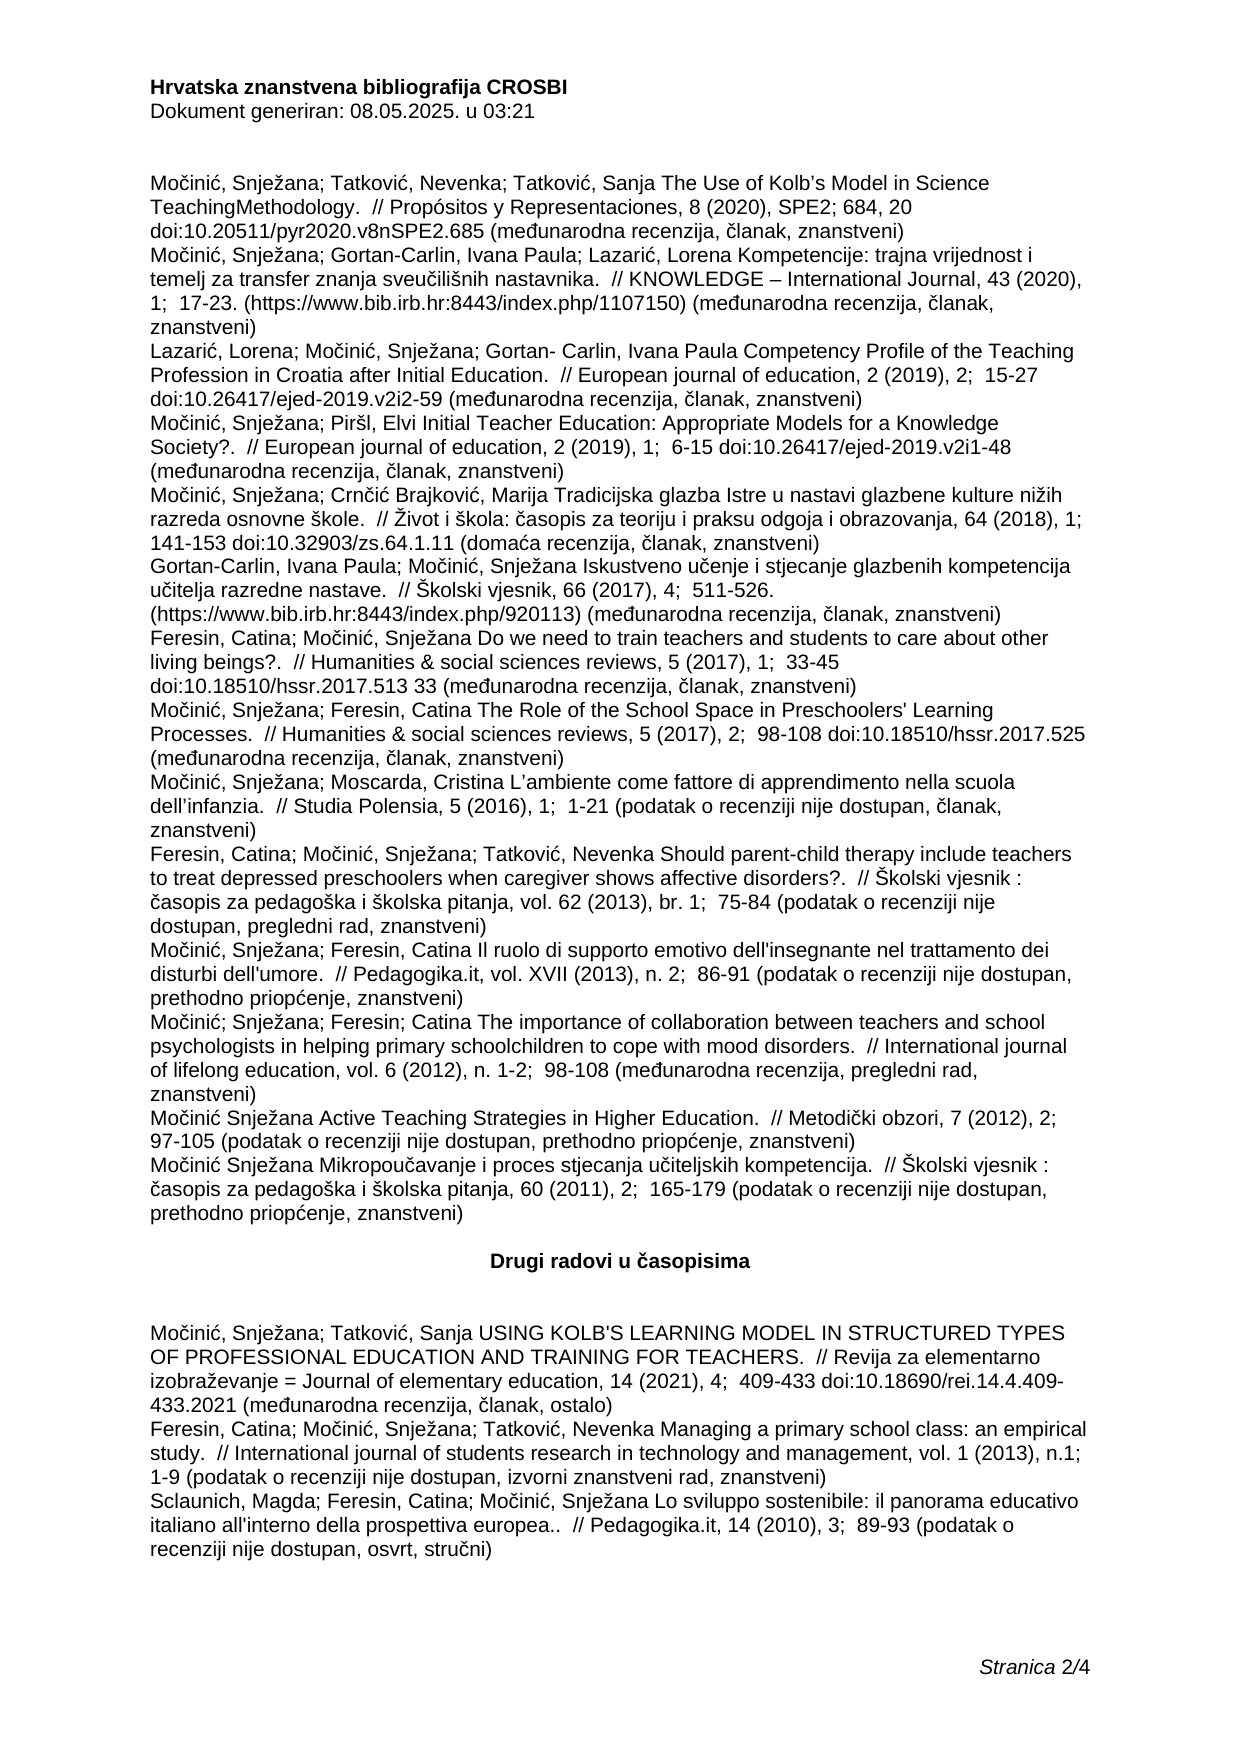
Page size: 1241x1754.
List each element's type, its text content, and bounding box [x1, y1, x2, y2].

text Močinić; Snježana; Feresin; Catina [150, 1009, 1090, 1105]
text Gortan-Carlin, Ivana Paula; Močinić, Snježana [150, 554, 1090, 626]
text Močinić Snježana [150, 1153, 1090, 1225]
text Močinić, Snježana; Feresin, Catina [150, 938, 1090, 1009]
text Feresin, Catina; Močinić, Snježana [150, 626, 1090, 698]
text Močinić, Snježana; Tatković, Nevenka; Tatković, Sanja [150, 171, 1090, 243]
text Močinić, Snježana; Gortan-Carlin, Ivana Paula; Lazarić, Lorena [150, 243, 1090, 339]
text Močinić, Snježana; Moscarda, Cristina [150, 770, 1090, 842]
text Feresin, Catina; Močinić, Snježana; Tatković, Nevenka [150, 842, 1090, 938]
text Močinić, Snježana; Crnčić Brajković, Marija [150, 482, 1090, 554]
text Močinić, Snježana; Piršl, Elvi [150, 411, 1090, 482]
text Močinić, Snježana; Tatković, Sanja [150, 1321, 1090, 1417]
text Lazarić, Lorena; Močinić, Snježana; Gortan- Carlin, Ivana Paula [150, 339, 1090, 411]
text Močinić Snježana [150, 1105, 1090, 1153]
subtitle Drugi radovi u časopisima [150, 1249, 1090, 1273]
text Sclaunich, Magda; Feresin, Catina; Močinić, Snježana [150, 1489, 1090, 1561]
text Močinić, Snježana; Feresin, Catina [150, 698, 1090, 770]
text Feresin, Catina; Močinić, Snježana; Tatković, Nevenka [150, 1417, 1090, 1489]
